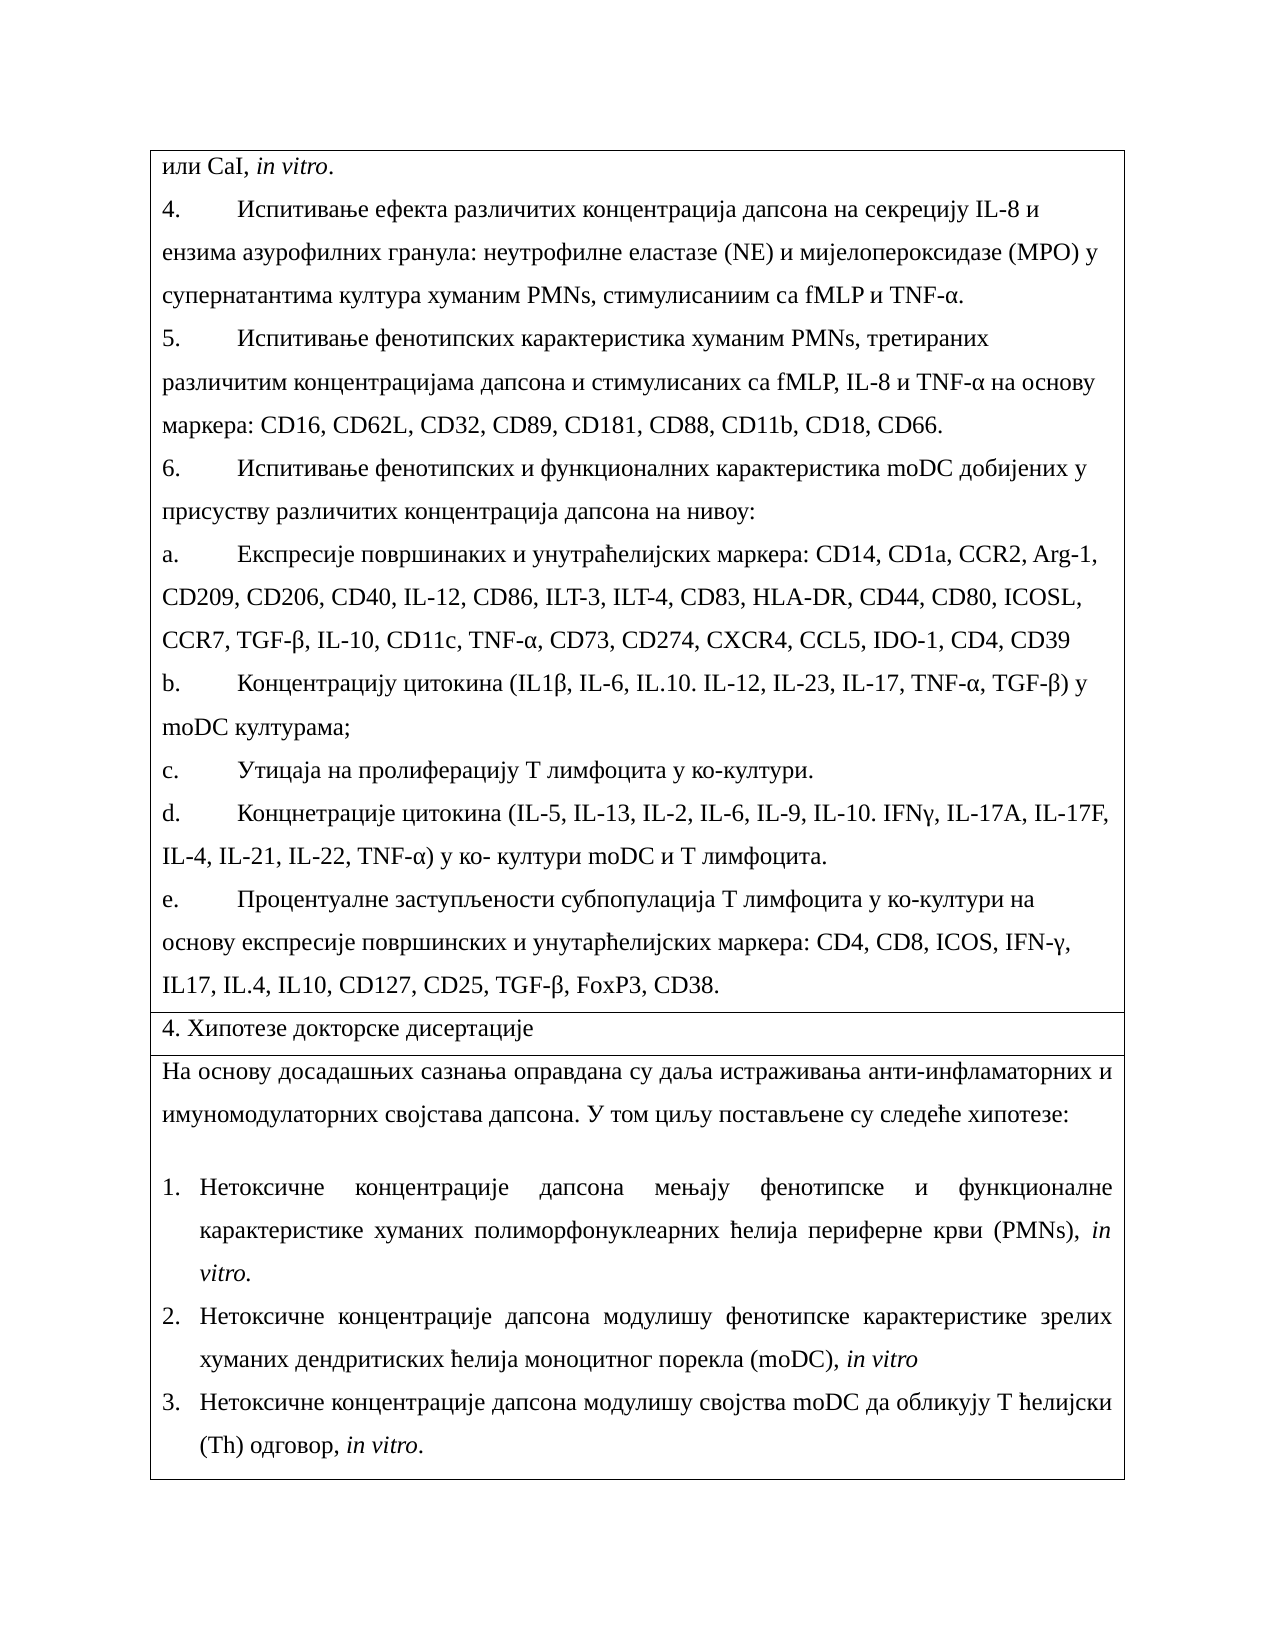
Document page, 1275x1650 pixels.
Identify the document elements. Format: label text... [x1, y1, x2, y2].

table_cell 4. Хипотезе докторске дисертације [151, 1013, 1124, 1055]
table_cell На основу досадашњих сазнања оправдана су даља истраживања анти-инфламаторних и имуномодулаторних својстава дапсона. У том циљу постављене су следеће хипотезе: Нетоксичне концентрације дапсона мењају фенотипске и функционалне карактеристике хуманих полиморфонуклеарних ћелија периферне крви (PMNs), in vitro. Нетоксичне концентрације дапсона модулишу фенотипске карактеристике зрелих хуманих дендритиских ћелија моноцитног порекла (moDC), in vitro Нетоксичне концентрације дапсона модулишу својства moDC да обликују Т ћелијски (Th) одговор, in vitro. [151, 1056, 1124, 1479]
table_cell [151, 151, 1124, 1012]
